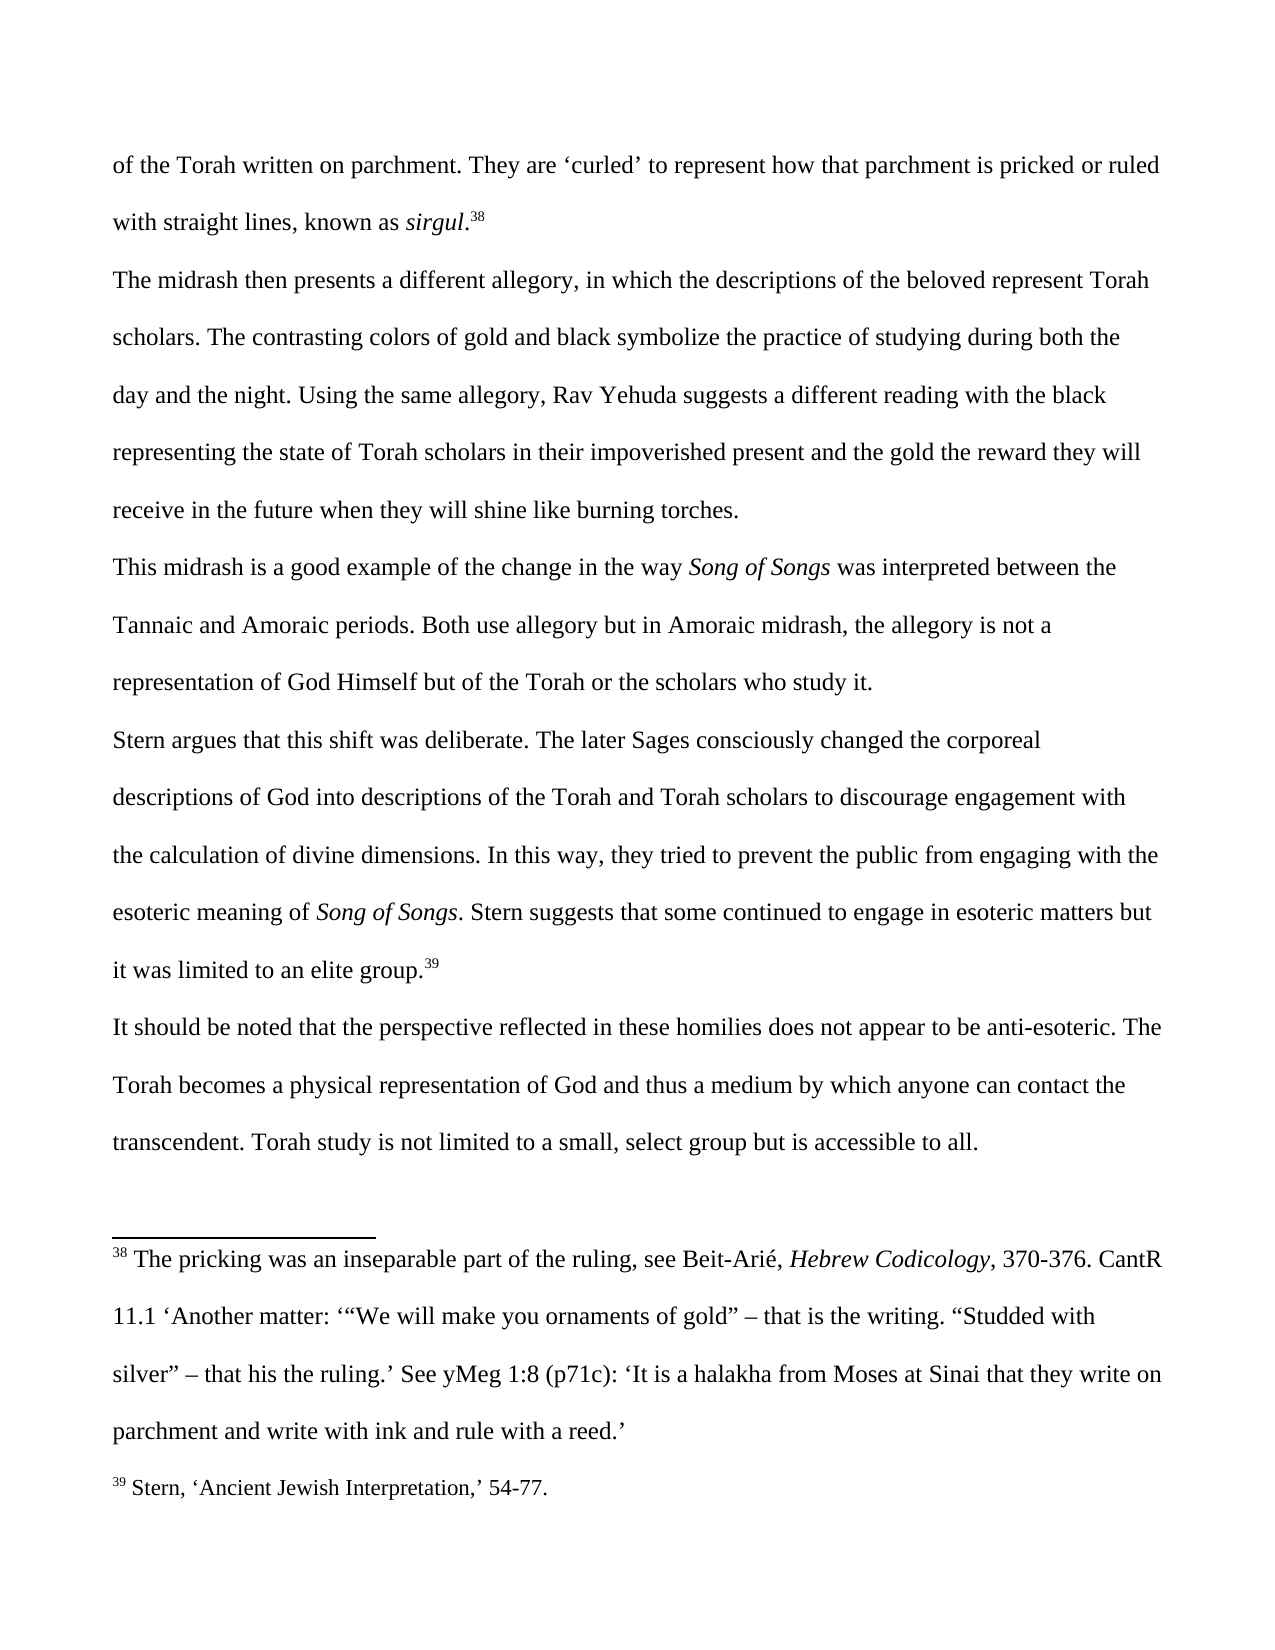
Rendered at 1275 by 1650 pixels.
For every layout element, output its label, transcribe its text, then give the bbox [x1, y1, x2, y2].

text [112, 150, 1162, 236]
text Stern argues that this shift was deliberate. The later Sages consciously changed the corporeal descriptions of God into descriptions of the Torah and Torah scholars to discourage engagement with the calculation of divine dimensions. In this way, they tried to prevent the public from engaging with the esoteric meaning of Song of Songs. Stern suggests that some continued to engage in esoteric matters but it was limited to an elite group. [112, 725, 1162, 984]
text It should be noted that the perspective reflected in these homilies does not appear to be anti-esoteric. The Torah becomes a physical representation of God and thus a medium by which anyone can contact the transcendent. Torah study is not limited to a small, select group but is accessible to all. [112, 1012, 1162, 1156]
text This midrash is a good example of the change in the way Song of Songs was interpreted between the Tannaic and Amoraic periods. Both use allegory but in Amoraic midrash, the allegory is not a representation of God Himself but of the Torah or the scholars who study it. [112, 552, 1162, 696]
text The midrash then presents a different allegory, in which the descriptions of the beloved represent Torah scholars. The contrasting colors of gold and black symbolize the practice of studying during both the day and the night. Using the same allegory, Rav Yehuda suggests a different reading with the black representing the state of Torah scholars in their impoverished present and the gold the reward they will receive in the future when they will shine like burning torches. [112, 265, 1162, 524]
